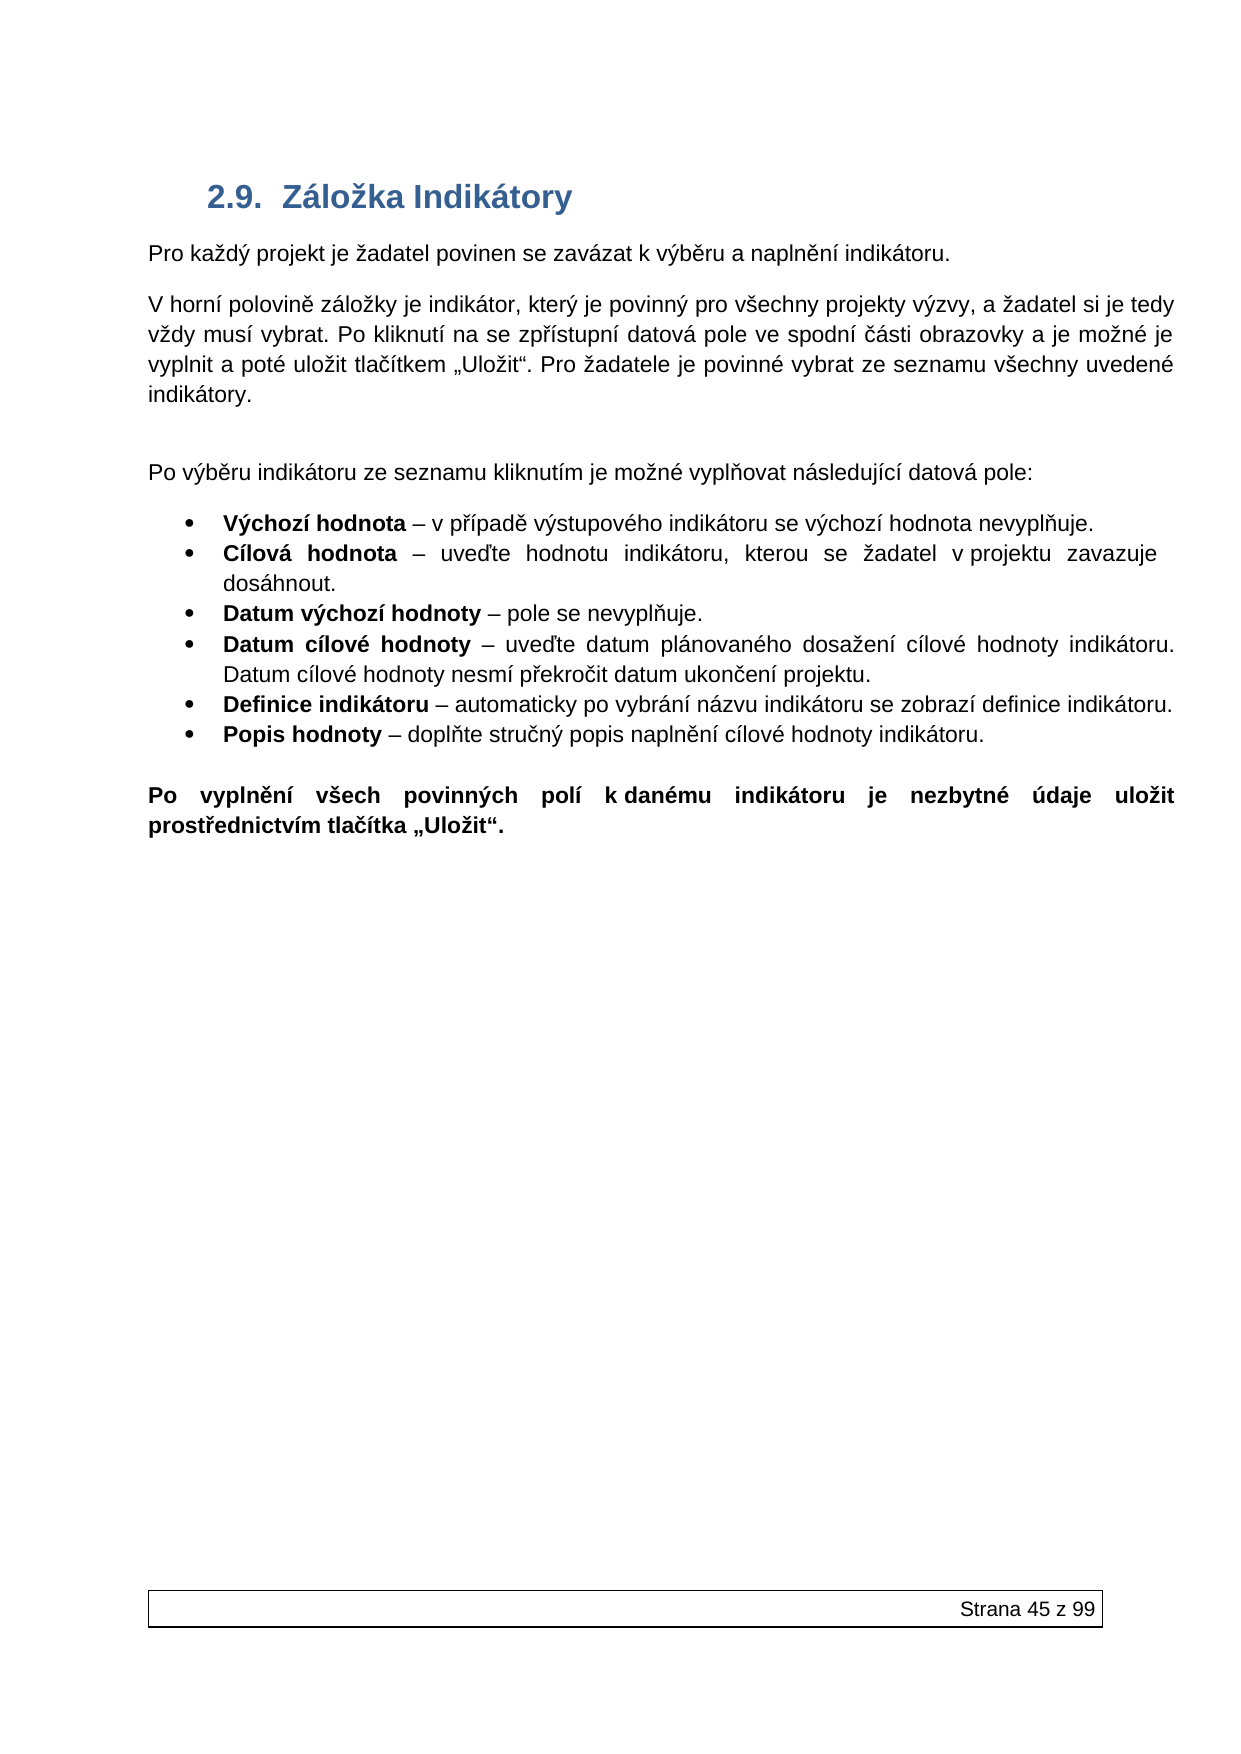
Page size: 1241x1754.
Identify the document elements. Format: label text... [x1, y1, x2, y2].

list Datum cílové hodnoty – uveďte datum plánovaného dosažení cílové hodnoty indikátoru. Datum cílové hodnoty nesmí překročit datum ukončení projektu. [185, 631, 1175, 687]
list Datum výchozí hodnoty – pole se nevyplňuje. [185, 600, 1175, 627]
text Po vyplnění všech povinných polí k danému indikátoru je nezbytné údaje uložit prostřednictvím tlačítka „Uložit“. [148, 782, 1175, 838]
list Popis hodnoty – doplňte stručný popis naplnění cílové hodnoty indikátoru. [185, 721, 1175, 748]
list Definice indikátoru – automaticky po vybrání názvu indikátoru se zobrazí definice indikátoru. [185, 691, 1175, 717]
list Cílová hodnota – uveďte hodnotu indikátoru, kterou se žadatel v projektu zavazuje dosáhnout. [185, 540, 1157, 597]
list Výchozí hodnota – v případě výstupového indikátoru se výchozí hodnota nevyplňuje. [185, 510, 1175, 536]
text Pro každý projekt je žadatel povinen se zavázat k výběru a naplnění indikátoru. [148, 240, 1175, 266]
text Po výběru indikátoru ze seznamu kliknutím je možné vyplňovat následující datová pole: [148, 459, 1175, 485]
text V horní polovině záložky je indikátor, který je povinný pro všechny projekty výzvy, a žadatel si je tedy vždy musí vybrat. Po kliknutí na se zpřístupní datová pole ve spodní části obrazovky a je možné je vyplnit a poté uložit tlačítkem „Uložit“. Pro žadatele je povinné vybrat ze seznamu všechny uvedené indikátory. [148, 291, 1175, 408]
list Záložka Indikátory [207, 177, 1175, 216]
